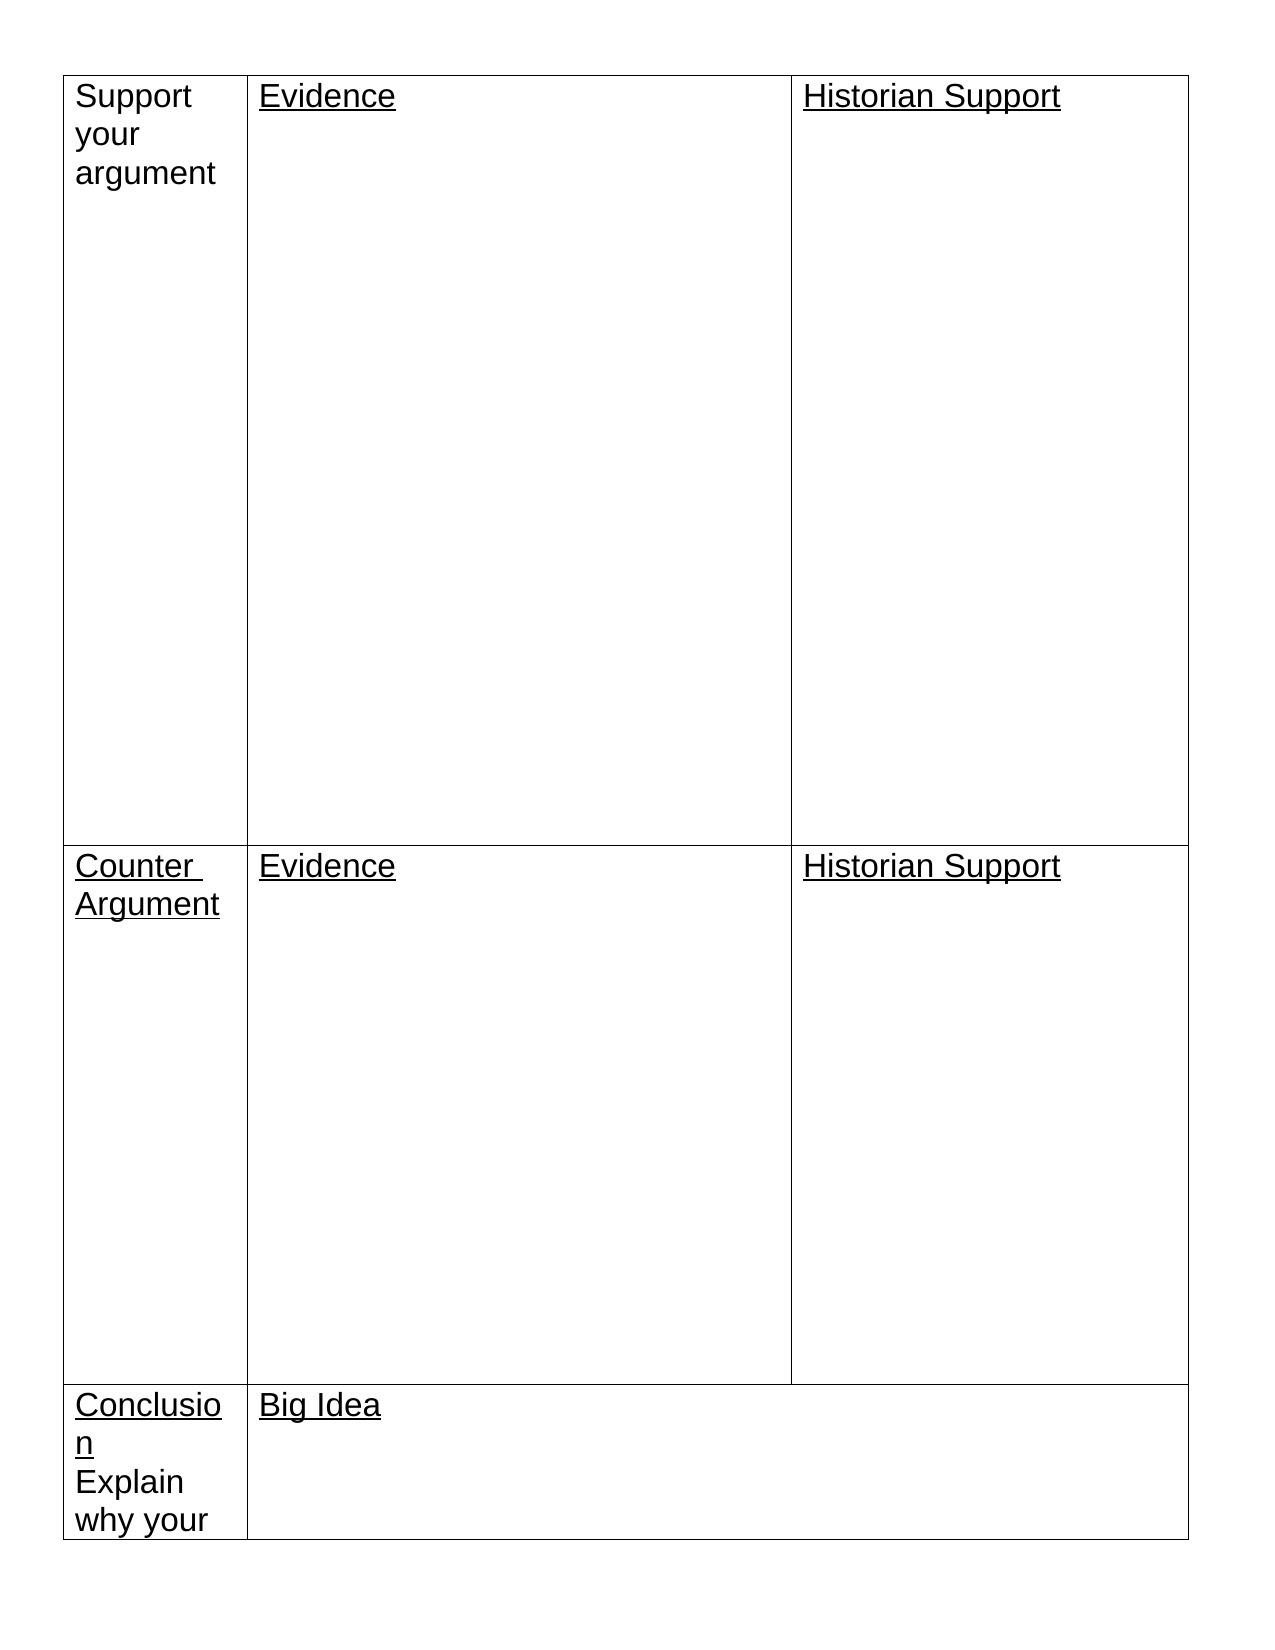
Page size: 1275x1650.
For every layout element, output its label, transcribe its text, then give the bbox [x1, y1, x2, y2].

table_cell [64, 1385, 247, 1539]
table_cell Historian Support [792, 846, 1188, 1384]
table_cell Evidence [248, 76, 791, 845]
table_cell Historian Support [792, 76, 1188, 845]
table_cell Evidence [248, 846, 791, 1384]
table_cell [64, 76, 247, 845]
table_cell Big Idea [248, 1385, 1188, 1539]
table_cell Counter Argument [64, 846, 247, 1384]
